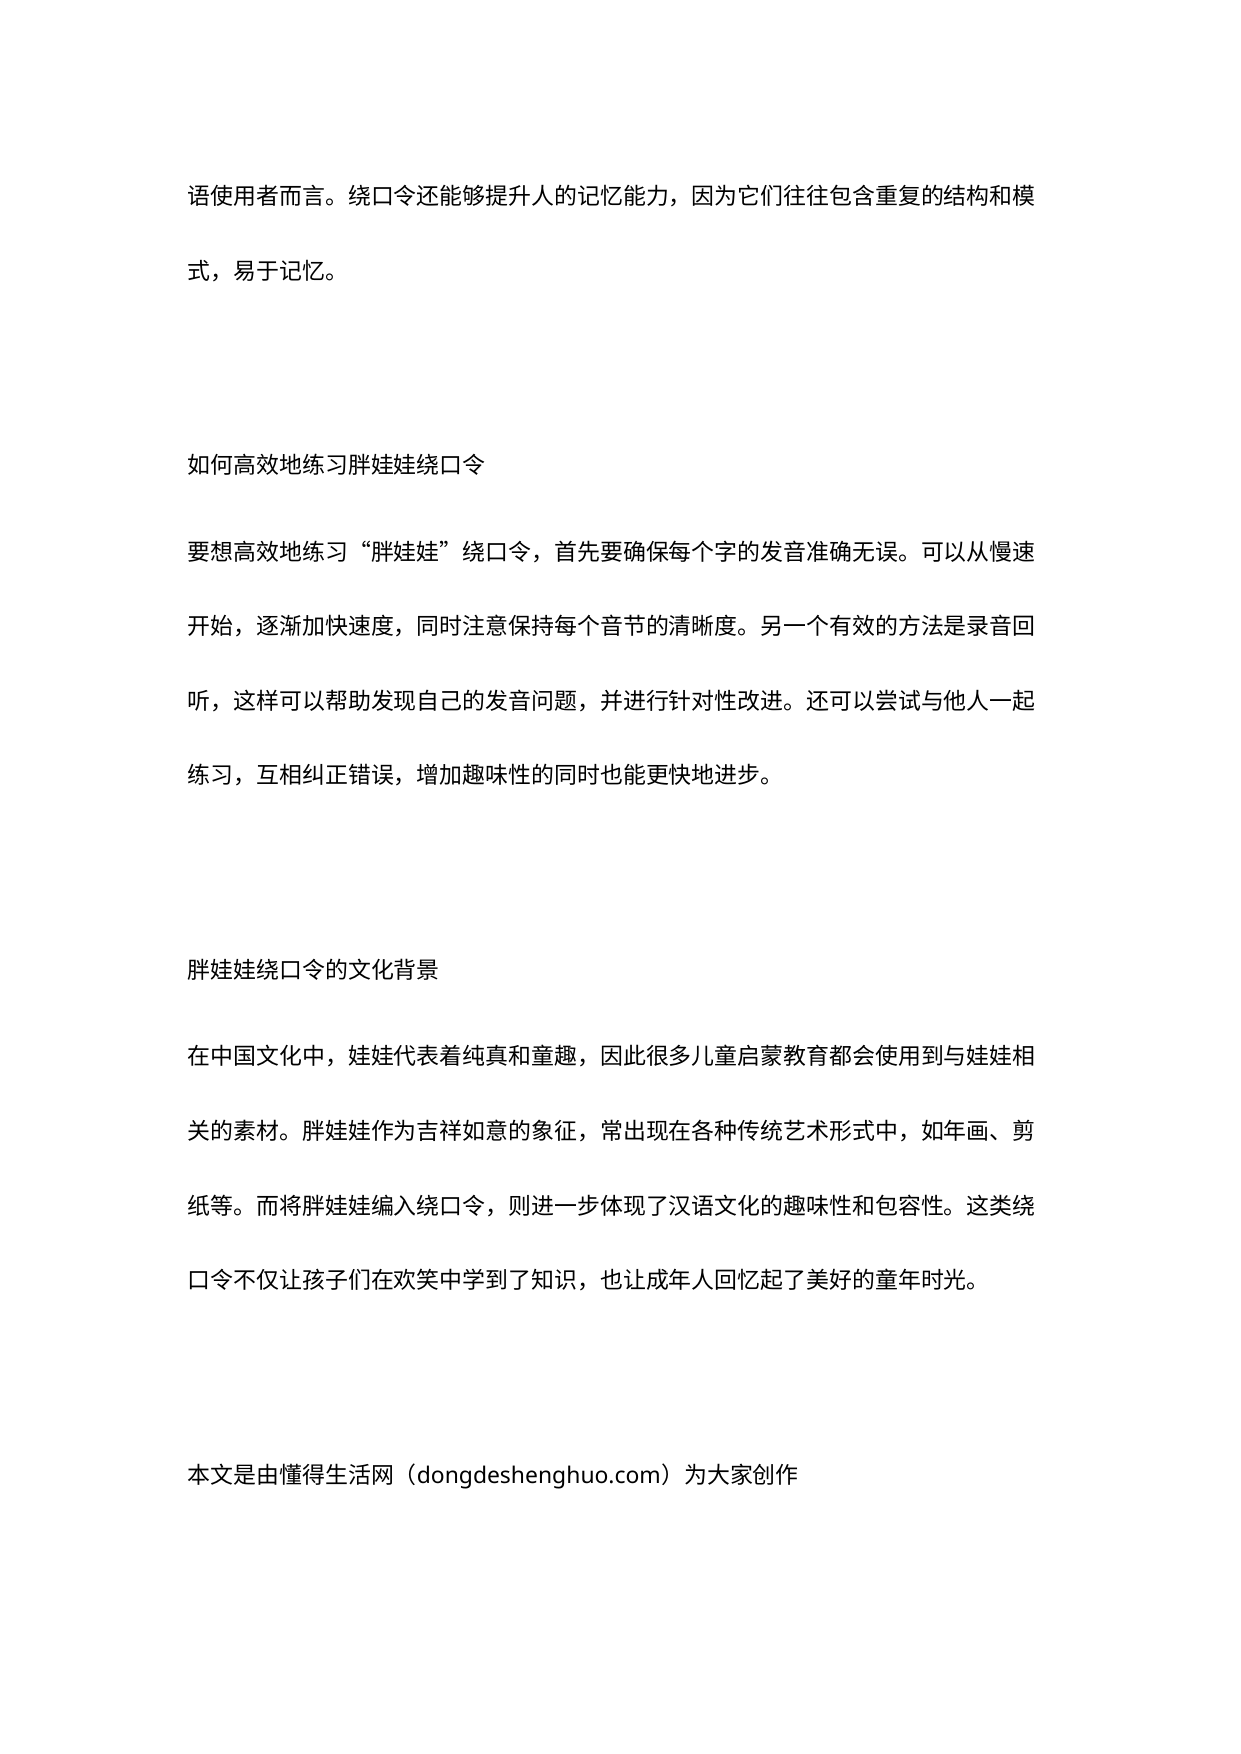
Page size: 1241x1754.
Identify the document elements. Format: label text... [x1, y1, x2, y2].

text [187, 162, 1053, 302]
text 在中国文化中，娃娃代表着纯真和童趣，因此很多儿童启蒙教育都会使用到与娃娃相关的素材。胖娃娃作为吉祥如意的象征，常出现在各种传统艺术形式中，如年画、剪纸等。而将胖娃娃编入绕口令，则进一步体现了汉语文化的趣味性和包容性。这类绕口令不仅让孩子们在欢笑中学到了知识，也让成年人回忆起了美好的童年时光。 [187, 1022, 1053, 1311]
text 胖娃娃绕口令的文化背景 [187, 936, 1053, 1001]
text 如何高效地练习胖娃娃绕口令 [187, 431, 1053, 496]
text 本文是由懂得生活网（dongdeshenghuo.com）为大家创作 [187, 1441, 1053, 1506]
text 要想高效地练习“胖娃娃”绕口令，首先要确保每个字的发音准确无误。可以从慢速开始，逐渐加快速度，同时注意保持每个音节的清晰度。另一个有效的方法是录音回听，这样可以帮助发现自己的发音问题，并进行针对性改进。还可以尝试与他人一起练习，互相纠正错误，增加趣味性的同时也能更快地进步。 [187, 517, 1053, 807]
